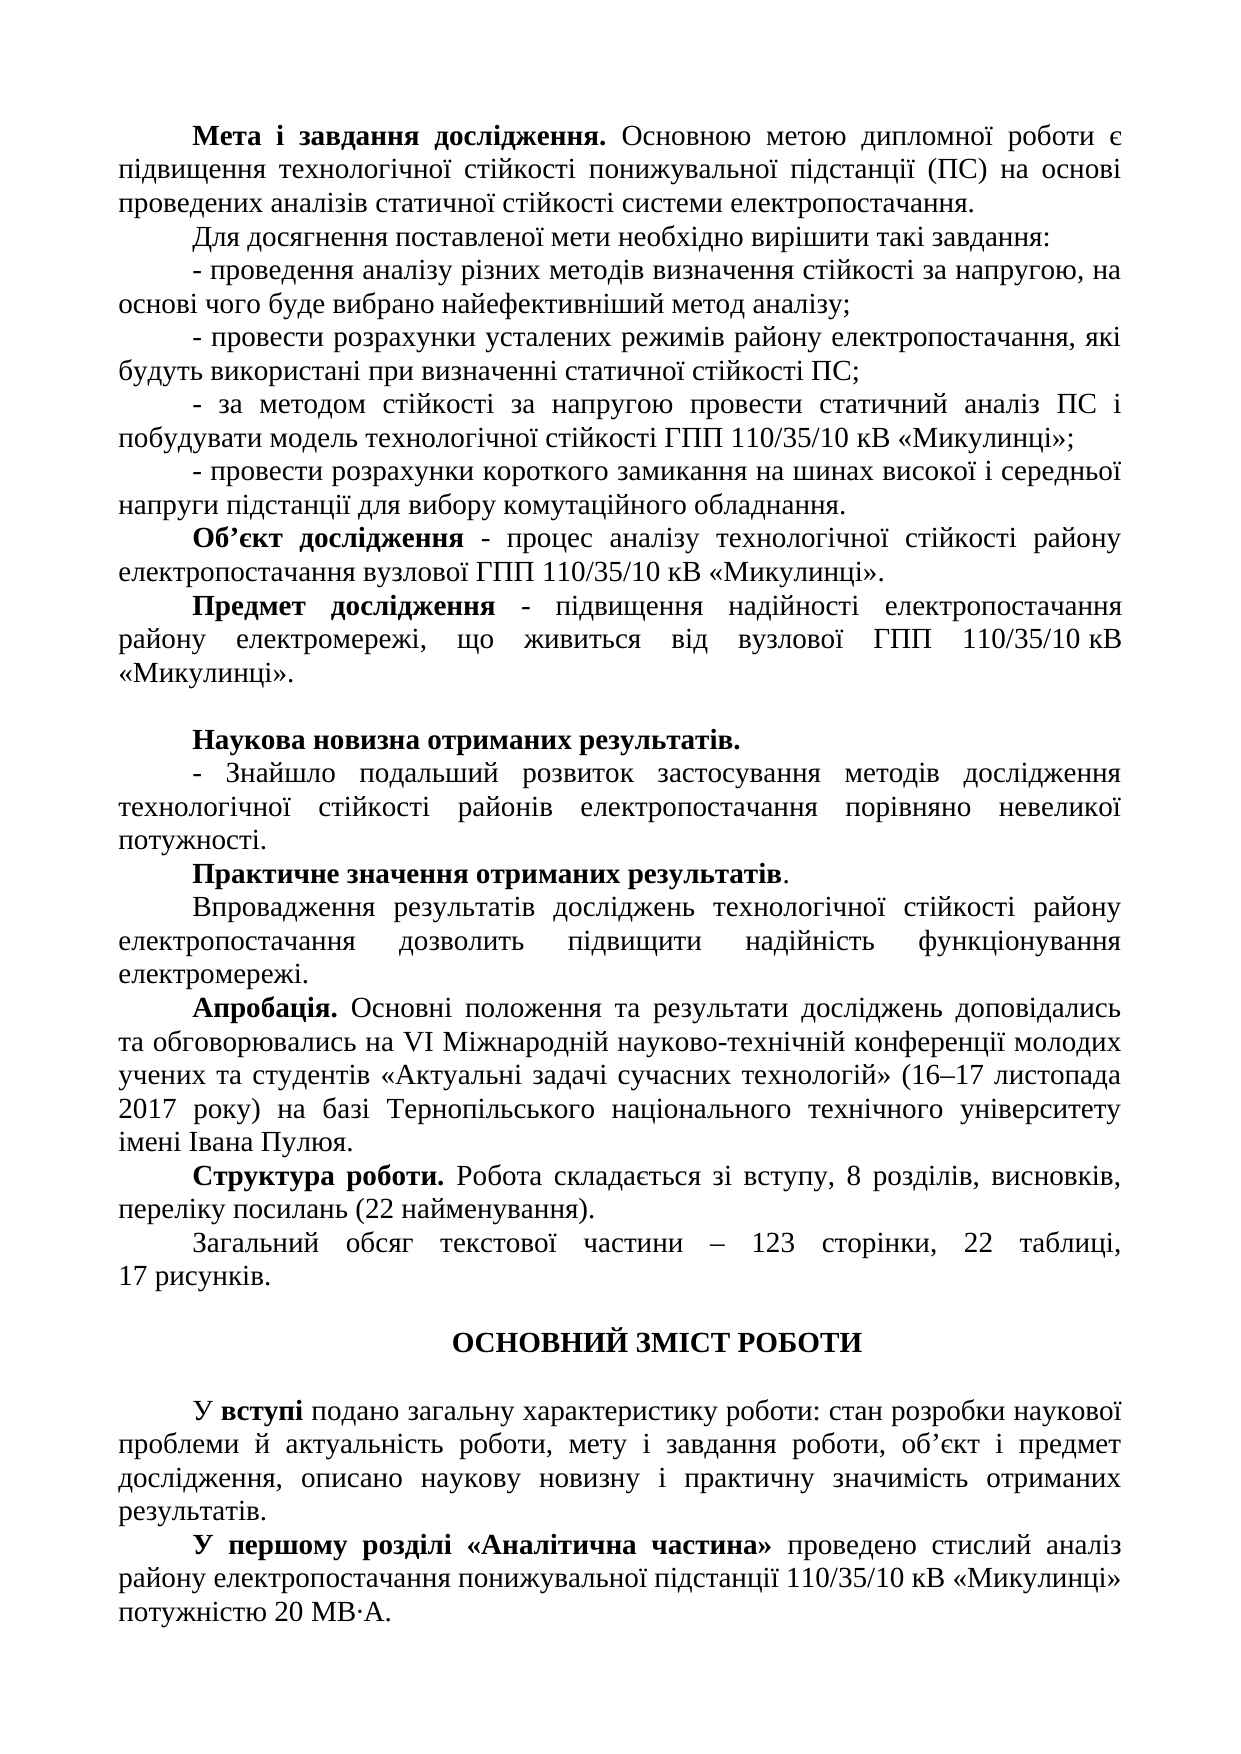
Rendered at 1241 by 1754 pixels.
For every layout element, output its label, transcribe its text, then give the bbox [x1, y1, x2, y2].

text - провести розрахунки усталених режимів району електропостачання, які будуть використані при визначенні статичної стійкості ПС; [118, 319, 1122, 386]
text Наукова новизна отриманих результатів. [118, 722, 1122, 755]
text Предмет дослідження - підвищення надійності електропостачання району електромережі, що живиться від вузлової ГПП 110/35/10 кВ «Микулинці». [118, 588, 1122, 688]
text ОСНОВНИЙ ЗМІСТ РОБОТИ [118, 1326, 1122, 1359]
text Впровадження результатів досліджень технологічної стійкості району електропостачання дозволить підвищити надійність функціонування електромережі. [118, 889, 1122, 990]
text - за методом стійкості за напругою провести статичний аналіз ПС і побудувати модель технологічної стійкості ГПП 110/35/10 кВ «Микулинці»; [118, 386, 1122, 453]
text - провести розрахунки короткого замикання на шинах високої і середньої напруги підстанції для вибору комутаційного обладнання. [118, 453, 1122, 521]
text Загальний обсяг текстової частини – 123 сторінки, 22 таблиці, 17 рисунків. [118, 1225, 1122, 1292]
text У вступі подано загальну характеристику роботи: стан розробки наукової проблеми й актуальність роботи, мету і завдання роботи, об’єкт і предмет дослідження, описано наукову новизну і практичну значимість отриманих результатів. [118, 1393, 1122, 1527]
text Практичне значення отриманих результатів. [118, 856, 1122, 889]
text - Знайшло подальший розвиток застосування методів дослідження технологічної стійкості районів електропостачання порівняно невеликої потужності. [118, 755, 1122, 856]
text Для досягнення поставленої мети необхідно вирішити такі завдання: [118, 219, 1122, 252]
text - проведення аналізу різних методів визначення стійкості за напругою, на основі чого буде вибрано найефективніший метод аналізу; [118, 252, 1122, 319]
text Апробація. Основні положення та результати досліджень доповідались та обговорювались на VІ Міжнародній науково-технічній конференції молодих учених та студентів «Актуальні задачі сучасних технологій» (16–17 листопада 2017 року) на базі Тернопільського національного технічного університету імені Івана Пулюя. [118, 990, 1122, 1158]
text Структура роботи. Робота складається зі вступу, 8 розділів, висновків, переліку посилань (22 найменування). [118, 1158, 1122, 1225]
text У першому розділі «Аналітична частина» проведено стислий аналіз району електропостачання понижувальної підстанції 110/35/10 кВ «Микулинці» потужністю 20 МВ∙А. [118, 1527, 1122, 1627]
text Об’єкт дослідження - процес аналізу технологічної стійкості району електропостачання вузлової ГПП 110/35/10 кВ «Микулинці». [118, 521, 1122, 588]
text Мета і завдання дослідження. Основною метою дипломної роботи є підвищення технологічної стійкості понижувальної підстанції (ПС) на основі проведених аналізів статичної стійкості системи електропостачання. [118, 118, 1122, 219]
